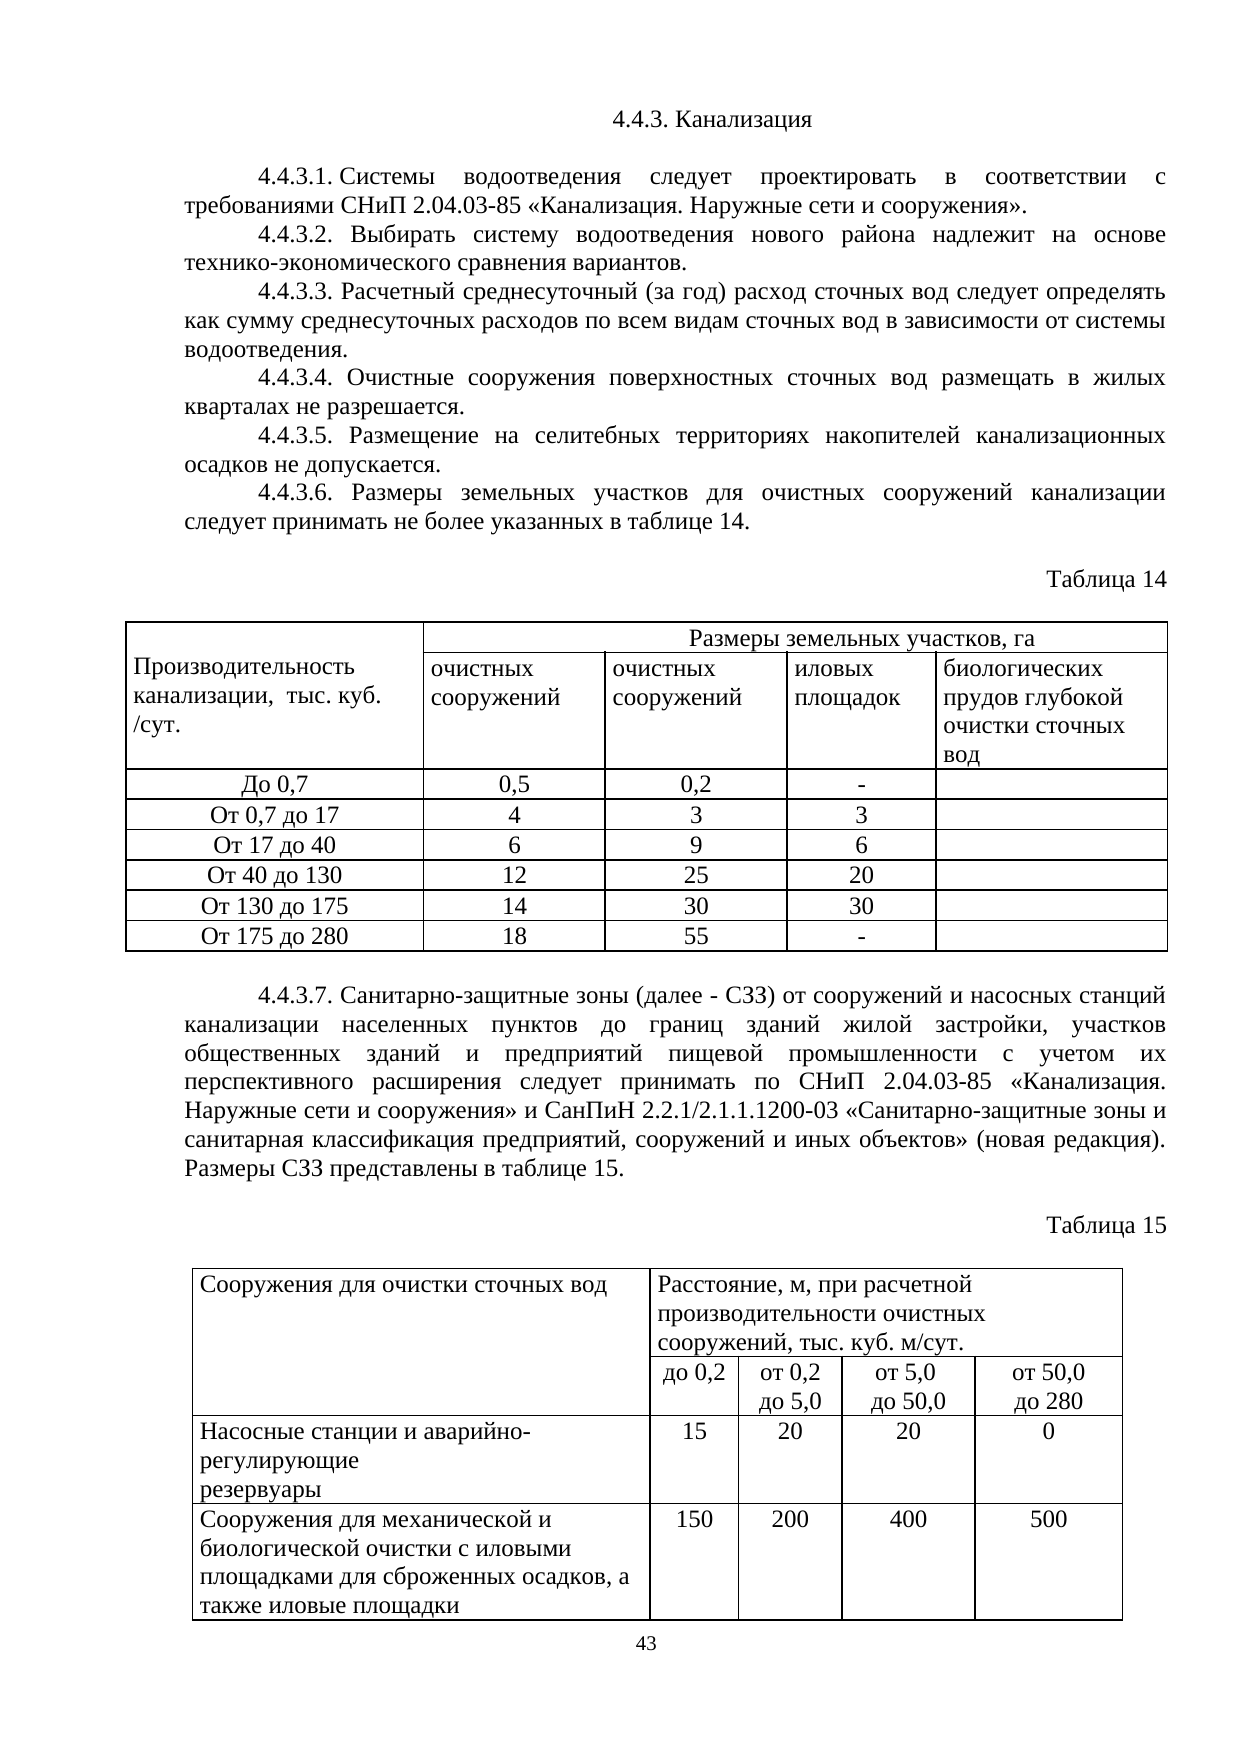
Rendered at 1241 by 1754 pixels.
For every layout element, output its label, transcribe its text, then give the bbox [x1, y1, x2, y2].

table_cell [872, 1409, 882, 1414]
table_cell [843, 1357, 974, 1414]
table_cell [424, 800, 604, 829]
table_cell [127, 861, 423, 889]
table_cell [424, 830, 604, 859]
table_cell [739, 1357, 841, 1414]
text 4.4.3.7. Санитарно-защитные зоны (далее - СЗЗ) от сооружений и насосных станций канализации населенных пунктов до границ зданий жилой застройки, участков общественных зданий и предприятий пищевой промышленности с учетом их перспективного расширения следует принимать по СНиП 2.04.03-85 «Канализация. Наружные сети и сооружения» и СанПиН 2.2.1/2.1.1.1200-03 «Санитарно-защитные зоны и санитарная классификация предприятий, сооружений и иных объектов» (новая редакция). Размеры СЗЗ представлены в таблице 15. [184, 980, 1167, 1181]
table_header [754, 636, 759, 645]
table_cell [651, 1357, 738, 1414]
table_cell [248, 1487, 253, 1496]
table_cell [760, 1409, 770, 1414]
text 4.4.3.3. Расчетный среднесуточный (за год) расход сточных вод следует определять как сумму среднесуточных расходов по всем видам сточных вод в зависимости от системы водоотведения. [184, 276, 1167, 362]
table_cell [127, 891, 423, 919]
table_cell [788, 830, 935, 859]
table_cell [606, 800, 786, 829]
text 4.4.3.6. Размеры земельных участков для очистных сооружений канализации следует принимать не более указанных в таблице 14. [184, 477, 1167, 535]
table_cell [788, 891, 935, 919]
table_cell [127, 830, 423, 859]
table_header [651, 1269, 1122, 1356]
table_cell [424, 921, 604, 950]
text 4.4.3.5. Размещение на селитебных территориях накопителей канализационных осадков не допускается. [184, 420, 1167, 477]
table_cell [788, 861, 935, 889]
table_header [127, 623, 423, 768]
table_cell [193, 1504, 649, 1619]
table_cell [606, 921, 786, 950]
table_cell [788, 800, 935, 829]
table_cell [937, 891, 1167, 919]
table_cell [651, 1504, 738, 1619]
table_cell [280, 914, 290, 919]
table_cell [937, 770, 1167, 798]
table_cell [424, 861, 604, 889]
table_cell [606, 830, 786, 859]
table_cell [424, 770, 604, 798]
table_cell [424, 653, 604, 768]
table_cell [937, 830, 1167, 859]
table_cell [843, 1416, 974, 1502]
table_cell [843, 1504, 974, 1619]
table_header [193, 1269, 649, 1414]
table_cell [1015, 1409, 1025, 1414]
text Таблица 15 [184, 1210, 1167, 1239]
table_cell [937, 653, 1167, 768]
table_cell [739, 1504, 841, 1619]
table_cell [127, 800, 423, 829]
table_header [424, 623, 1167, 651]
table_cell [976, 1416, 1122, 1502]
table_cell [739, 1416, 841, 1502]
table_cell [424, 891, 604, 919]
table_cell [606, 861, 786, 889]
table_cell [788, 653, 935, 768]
text 4.4.3.1. Системы водоотведения следует проектировать в соответствии с требованиями СНиП 2.04.03-85 «Канализация. Наружные сети и сооружения». [184, 161, 1167, 219]
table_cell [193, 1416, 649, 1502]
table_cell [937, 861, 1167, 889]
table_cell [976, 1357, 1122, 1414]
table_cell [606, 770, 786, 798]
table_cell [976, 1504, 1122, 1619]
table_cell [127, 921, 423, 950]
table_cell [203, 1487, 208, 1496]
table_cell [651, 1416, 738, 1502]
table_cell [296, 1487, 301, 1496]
text Таблица 14 [184, 564, 1167, 592]
text 4.4.3.4. Очистные сооружения поверхностных сточных вод размещать в жилых кварталах не разрешается. [184, 362, 1167, 420]
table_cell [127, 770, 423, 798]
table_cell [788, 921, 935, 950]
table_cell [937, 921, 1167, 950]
text 4.4.3. Канализация [184, 104, 1167, 132]
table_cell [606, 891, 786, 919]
text 4.4.3.2. Выбирать систему водоотведения нового района надлежит на основе технико-экономического сравнения вариантов. [184, 219, 1167, 276]
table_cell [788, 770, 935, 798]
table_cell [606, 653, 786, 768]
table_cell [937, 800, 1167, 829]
